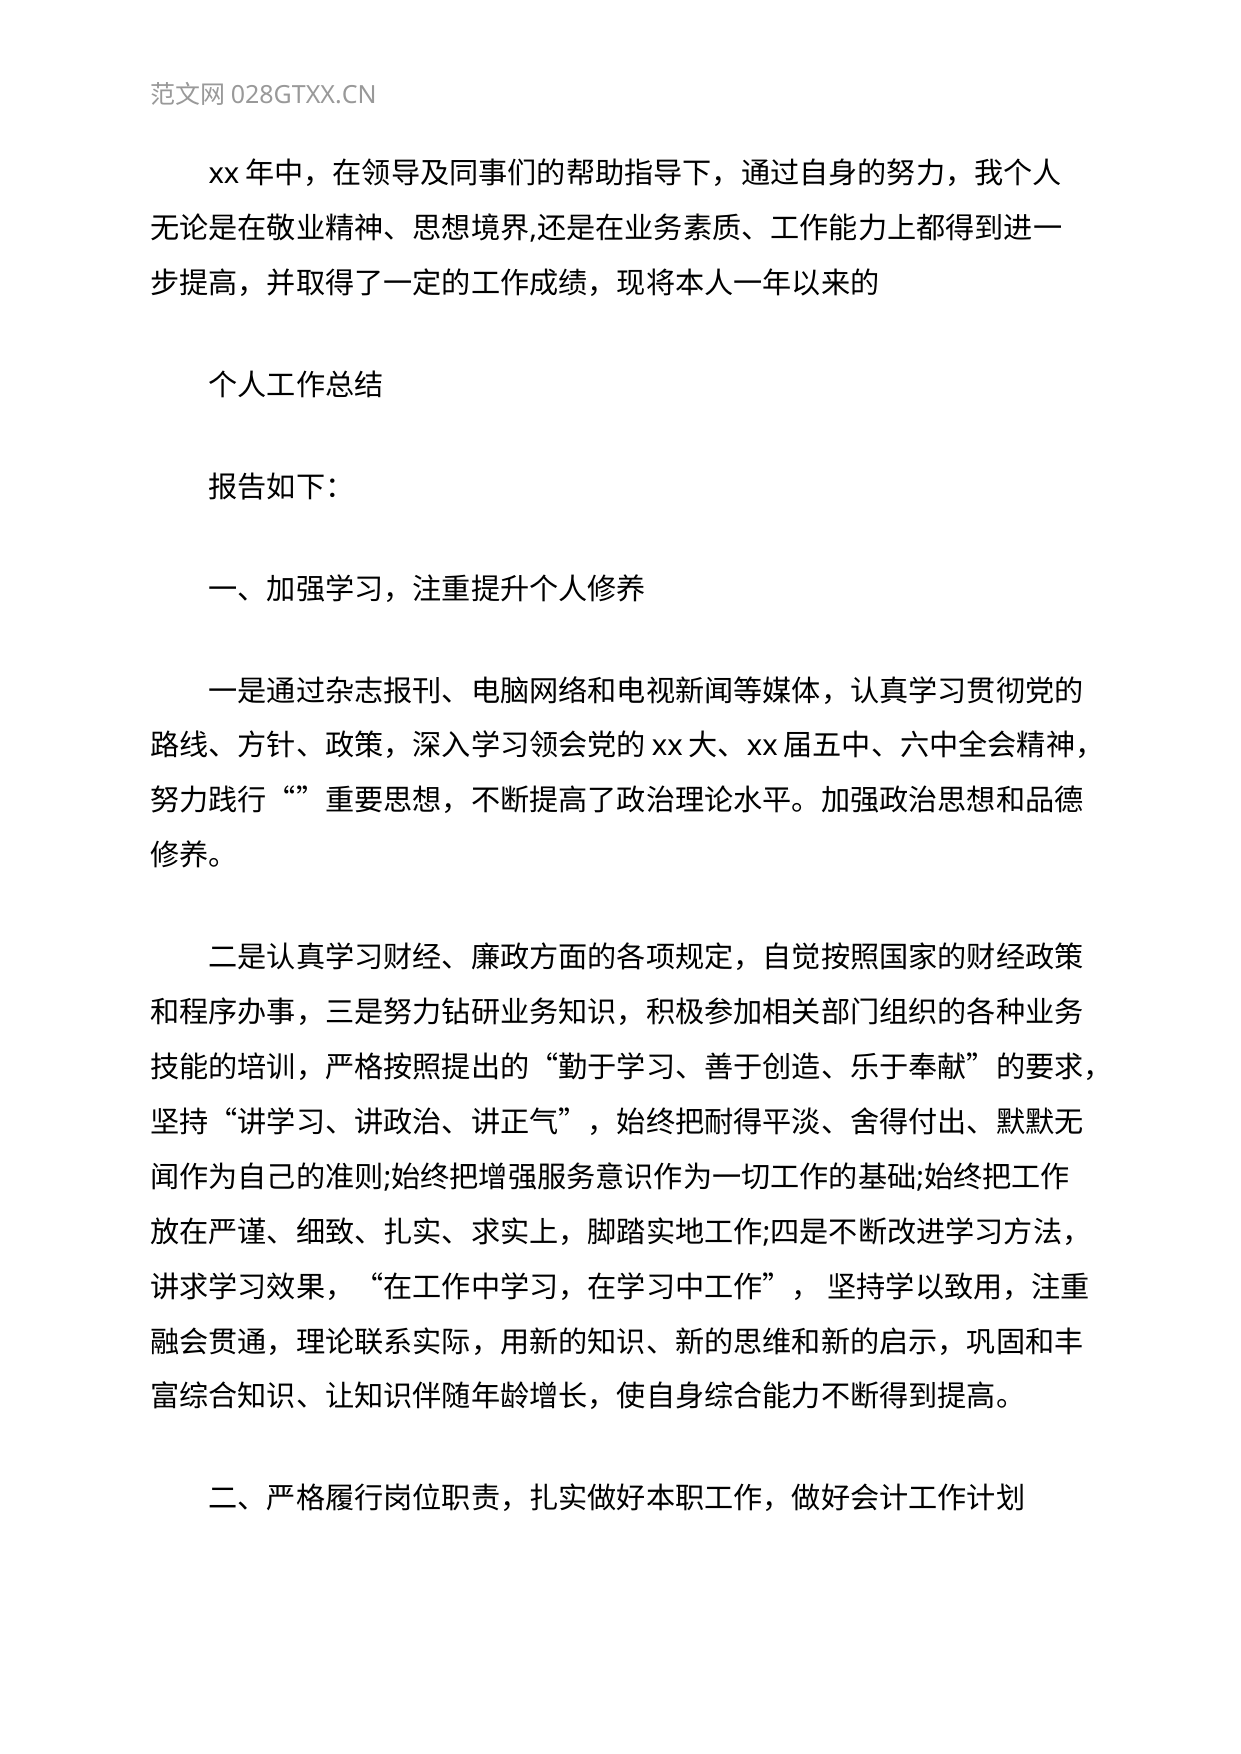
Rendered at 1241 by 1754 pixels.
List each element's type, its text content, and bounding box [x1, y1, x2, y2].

text 报告如下： [150, 463, 1090, 506]
text 二、严格履行岗位职责，扎实做好本职工作，做好会计工作计划 [150, 1475, 1090, 1517]
text 二是认真学习财经、廉政方面的各项规定，自觉按照国家的财经政策和程序办事，三是努力钻研业务知识，积极参加相关部门组织的各种业务技能的培训，严格按照提出的“勤于学习、善于创造、乐于奉献”的要求，坚持“讲学习、讲政治、讲正气”，始终把耐得平淡、舍得付出、默默无闻作为自己的准则;始终把增强服务意识作为一切工作的基础;始终把工作放在严谨、细致、扎实、求实上，脚踏实地工作;四是不断改进学习方法，讲求学习效果，“在工作中学习，在学习中工作”， 坚持学以致用，注重融会贯通，理论联系实际，用新的知识、新的思维和新的启示，巩固和丰富综合知识、让知识伴随年龄增长，使自身综合能力不断得到提高。 [150, 934, 1090, 1415]
text 个人工作总结 [150, 362, 1090, 404]
text 一、加强学习，注重提升个人修养 [150, 565, 1090, 608]
text 一是通过杂志报刊、电脑网络和电视新闻等媒体，认真学习贯彻党的路线、方针、政策，深入学习领会党的xx大、xx届五中、六中全会精神，努力践行“”重要思想，不断提高了政治理论水平。加强政治思想和品德修养。 [150, 667, 1090, 874]
text xx年中，在领导及同事们的帮助指导下，通过自身的努力，我个人无论是在敬业精神、思想境界,还是在业务素质、工作能力上都得到进一步提高，并取得了一定的工作成绩，现将本人一年以来的 [150, 150, 1090, 302]
